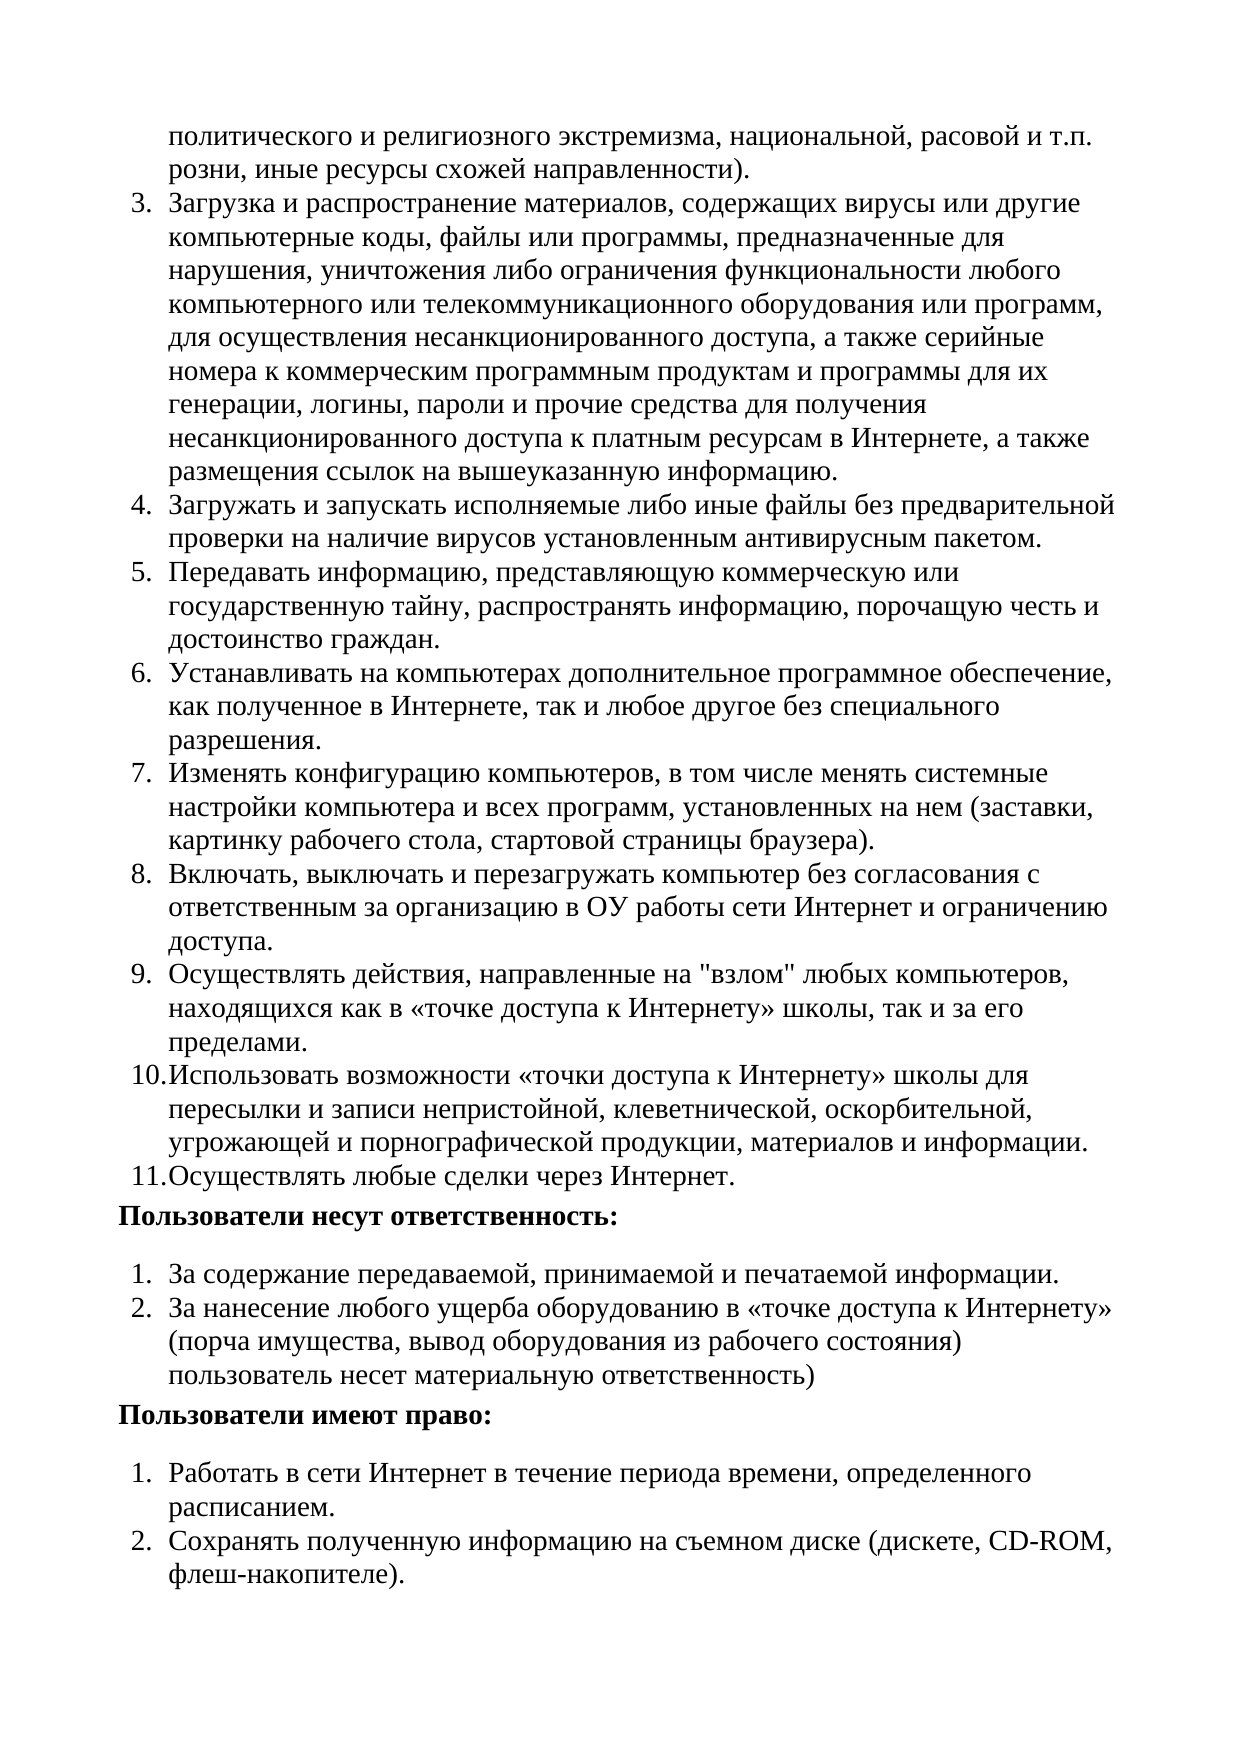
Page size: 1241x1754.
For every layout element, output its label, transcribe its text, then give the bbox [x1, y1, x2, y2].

list Включать, выключать и перезагружать компьютер без согласования с ответственным за организацию в ОУ работы сети Интернет и ограничению доступа. [131, 856, 1122, 957]
list Работать в сети Интернет в течение периода времени, определенного расписанием. [131, 1456, 1122, 1523]
list Передавать информацию, представляющую коммерческую или государственную тайну, распространять информацию, порочащую честь и достоинство граждан. [131, 554, 1122, 655]
list За содержание передаваемой, принимаемой и печатаемой информации. [131, 1256, 1122, 1290]
list Использовать возможности «точки доступа к Интернету» школы для пересылки и записи непристойной, клеветнической, оскорбительной, угрожающей и порнографической продукции, материалов и информации. [131, 1057, 1122, 1158]
text Пользователи несут ответственность: [118, 1191, 1122, 1231]
list Загружать и запускать исполняемые либо иные файлы без предварительной проверки на наличие вирусов установленным антивирусным пакетом. [131, 487, 1122, 554]
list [131, 118, 1122, 185]
list За нанесение любого ущерба оборудованию в «точке доступа к Интернету» (порча имущества, вывод оборудования из рабочего состояния) пользователь несет материальную ответственность) [131, 1290, 1122, 1391]
list Загрузка и распространение материалов, содержащих вирусы или другие компьютерные коды, файлы или программы, предназначенные для нарушения, уничтожения либо ограничения функциональности любого компьютерного или телекоммуникационного оборудования или программ, для осуществления несанкционированного доступа, а также серийные номера к коммерческим программным продуктам и программы для их генерации, логины, пароли и прочие средства для получения несанкционированного доступа к платным ресурсам в Интернете, а также размещения ссылок на вышеуказанную информацию. [131, 185, 1122, 487]
list Сохранять полученную информацию на съемном диске (дискете, CD-ROM, флеш-накопителе). [131, 1523, 1122, 1590]
list Осуществлять любые сделки через Интернет. [131, 1158, 1122, 1191]
list Устанавливать на компьютерах дополнительное программное обеспечение, как полученное в Интернете, так и любое другое без специального разрешения. [131, 655, 1122, 755]
list Изменять конфигурацию компьютеров, в том числе менять системные настройки компьютера и всех программ, установленных на нем (заставки, картинку рабочего стола, стартовой страницы браузера). [131, 755, 1122, 856]
list Осуществлять действия, направленные на "взлом" любых компьютеров, находящихся как в «точке доступа к Интернету» школы, так и за его пределами. [131, 957, 1122, 1057]
text Пользователи имеют право: [118, 1391, 1122, 1431]
